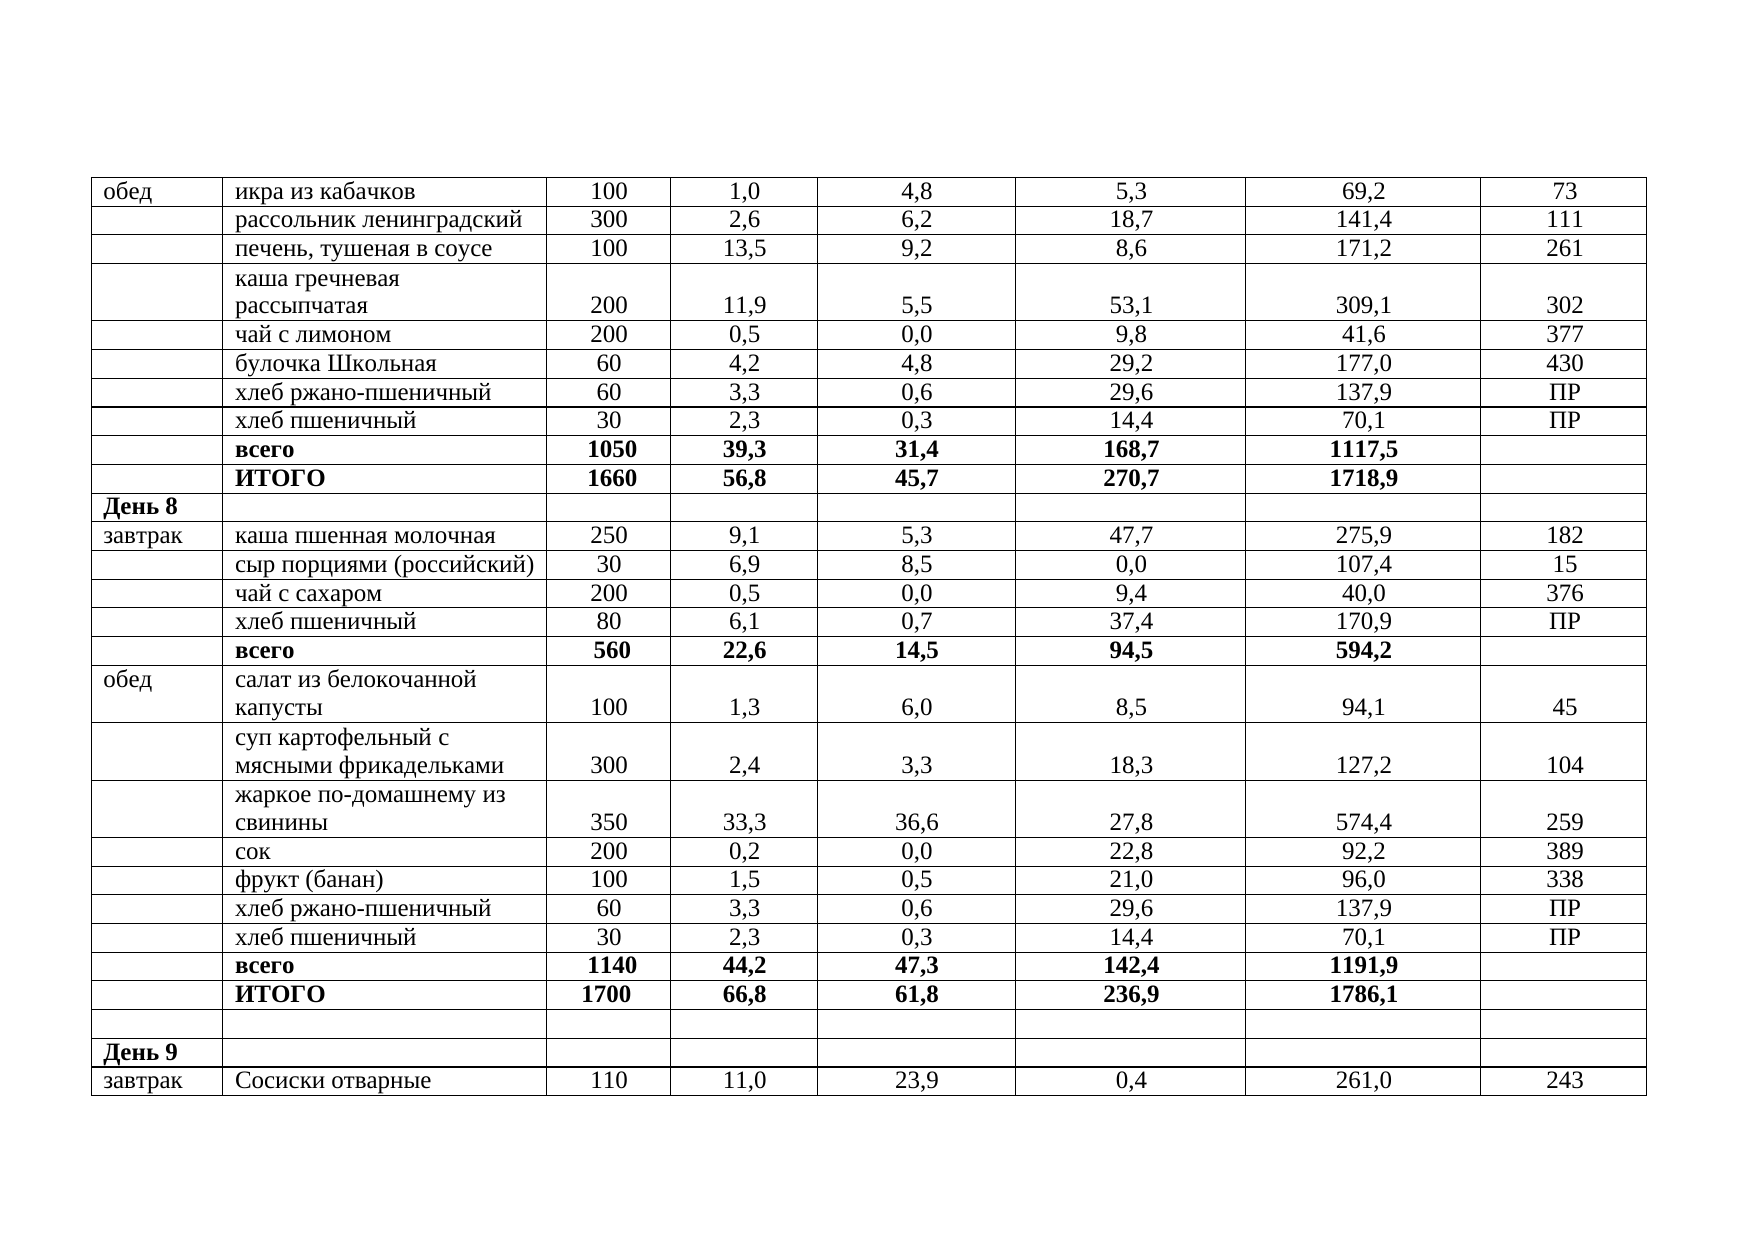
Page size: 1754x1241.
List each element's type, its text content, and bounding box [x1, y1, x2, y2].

table_cell 4,2 [671, 350, 817, 378]
table_cell 594,2 [1246, 637, 1480, 664]
table_cell 53,1 [1016, 264, 1245, 320]
table_header 100 [547, 178, 670, 206]
table_cell 389 [1481, 838, 1646, 866]
table_cell День 8 [92, 494, 222, 521]
table_cell 3,3 [671, 895, 817, 923]
table_cell 31,4 [818, 436, 1015, 464]
table_cell 29,2 [1016, 350, 1245, 378]
table_cell 270,7 [1016, 465, 1245, 492]
table_cell День 9 [92, 1039, 222, 1066]
table_cell 1,5 [671, 867, 817, 894]
table_cell 300 [547, 723, 670, 779]
table_cell 300 [547, 207, 670, 234]
table_cell ПР [1481, 895, 1646, 923]
table_cell [92, 608, 222, 636]
table_cell [818, 1039, 1015, 1066]
table_cell 142,4 [1016, 953, 1245, 980]
table_cell 6,0 [818, 666, 1015, 722]
table_cell [547, 1010, 670, 1038]
table_cell [92, 580, 222, 607]
table_cell [92, 867, 222, 894]
table_cell 6,9 [671, 551, 817, 579]
table_cell 60 [547, 350, 670, 378]
table_cell 261,0 [1246, 1068, 1480, 1095]
table_cell [92, 723, 222, 779]
table_cell 236,9 [1016, 981, 1245, 1009]
table_cell 1117,5 [1246, 436, 1480, 464]
table_cell 2,6 [671, 207, 817, 234]
table_cell 171,2 [1246, 235, 1480, 263]
table_cell 0,2 [671, 838, 817, 866]
table_cell 376 [1481, 580, 1646, 607]
table_cell 200 [547, 264, 670, 320]
table_cell обед [92, 666, 222, 722]
table_cell 6,1 [671, 608, 817, 636]
table_cell [671, 1039, 817, 1066]
table_cell 94,5 [1016, 637, 1245, 664]
table_cell [223, 1039, 546, 1066]
table_cell 275,9 [1246, 522, 1480, 550]
table_cell [1246, 1010, 1480, 1038]
table_cell [92, 350, 222, 378]
table_cell каша гречневая рассыпчатая [223, 264, 546, 320]
table_cell [92, 781, 222, 837]
table_cell [92, 953, 222, 980]
table_cell 60 [547, 895, 670, 923]
table_cell 127,2 [1246, 723, 1480, 779]
table_cell завтрак [92, 1068, 222, 1095]
table_cell 92,2 [1246, 838, 1480, 866]
table_cell хлеб пшеничный [223, 924, 546, 952]
table_cell 100 [547, 867, 670, 894]
table_cell [1481, 1010, 1646, 1038]
table_cell хлеб ржано-пшеничный [223, 379, 546, 406]
table_cell 4,8 [818, 350, 1015, 378]
table_cell 137,9 [1246, 379, 1480, 406]
table_cell 45,7 [818, 465, 1015, 492]
table_cell 104 [1481, 723, 1646, 779]
table_cell 1,3 [671, 666, 817, 722]
table_cell 30 [547, 551, 670, 579]
table_cell 259 [1481, 781, 1646, 837]
table_cell [547, 494, 670, 521]
table_cell 96,0 [1246, 867, 1480, 894]
table_cell 110 [547, 1068, 670, 1095]
table_cell 0,5 [671, 321, 817, 349]
table_cell 0,4 [1016, 1068, 1245, 1095]
table_cell 9,2 [818, 235, 1015, 263]
table_cell [223, 1010, 546, 1038]
table_cell [92, 436, 222, 464]
table_header 73 [1481, 178, 1646, 206]
table_cell 61,8 [818, 981, 1015, 1009]
table_cell 22,8 [1016, 838, 1245, 866]
table_cell фрукт (банан) [223, 867, 546, 894]
table_cell 1786,1 [1246, 981, 1480, 1009]
table_cell хлеб пшеничный [223, 608, 546, 636]
table_cell 30 [547, 924, 670, 952]
table_cell 170,9 [1246, 608, 1480, 636]
table_cell 168,7 [1016, 436, 1245, 464]
table_cell 1718,9 [1246, 465, 1480, 492]
table_header обед [92, 178, 222, 206]
table_cell 8,5 [1016, 666, 1245, 722]
table_cell 22,6 [671, 637, 817, 664]
table_cell [1481, 953, 1646, 980]
table_cell [92, 465, 222, 492]
table_cell 0,0 [1016, 551, 1245, 579]
table_cell [92, 924, 222, 952]
table_cell 1660 [547, 465, 670, 492]
table_cell 137,9 [1246, 895, 1480, 923]
table_cell [1481, 436, 1646, 464]
table_cell 47,3 [818, 953, 1015, 980]
table_cell 0,3 [818, 408, 1015, 435]
table_cell 243 [1481, 1068, 1646, 1095]
table_cell ИТОГО [223, 465, 546, 492]
table_cell 200 [547, 838, 670, 866]
table_cell [1481, 981, 1646, 1009]
table_cell ПР [1481, 408, 1646, 435]
table_cell 0,0 [818, 580, 1015, 607]
table_cell 36,6 [818, 781, 1015, 837]
table_cell 41,6 [1246, 321, 1480, 349]
table_cell [1481, 1039, 1646, 1066]
table_cell ПР [1481, 924, 1646, 952]
table_cell 14,4 [1016, 924, 1245, 952]
table_cell 6,2 [818, 207, 1015, 234]
table_cell ПР [1481, 379, 1646, 406]
table_cell 261 [1481, 235, 1646, 263]
table_cell 2,3 [671, 408, 817, 435]
table_cell всего [223, 436, 546, 464]
table_cell 80 [547, 608, 670, 636]
table_cell суп картофельный с мясными фрикадельками [223, 723, 546, 779]
table_cell 177,0 [1246, 350, 1480, 378]
table_cell [1016, 1010, 1245, 1038]
table_cell 560 [547, 637, 670, 664]
table_cell [1246, 494, 1480, 521]
table_header 4,8 [818, 178, 1015, 206]
table_cell [92, 1010, 222, 1038]
table_cell 18,7 [1016, 207, 1245, 234]
table_cell 0,5 [818, 867, 1015, 894]
table_cell [671, 494, 817, 521]
table_cell 302 [1481, 264, 1646, 320]
table_cell каша пшенная молочная [223, 522, 546, 550]
table_cell [1016, 1039, 1245, 1066]
table_cell хлеб ржано-пшеничный [223, 895, 546, 923]
table_cell 309,1 [1246, 264, 1480, 320]
table_cell [92, 379, 222, 406]
table_cell 377 [1481, 321, 1646, 349]
table_cell 430 [1481, 350, 1646, 378]
table_cell 200 [547, 321, 670, 349]
table_cell [818, 1010, 1015, 1038]
table_cell 350 [547, 781, 670, 837]
table_cell 3,3 [671, 379, 817, 406]
table_cell 2,4 [671, 723, 817, 779]
table_cell [92, 895, 222, 923]
table_cell [92, 207, 222, 234]
table_cell [223, 494, 546, 521]
table_cell [92, 235, 222, 263]
table_cell [1246, 1039, 1480, 1066]
table_cell 5,3 [818, 522, 1015, 550]
table_cell 14,5 [818, 637, 1015, 664]
table_cell 60 [547, 379, 670, 406]
table_header 69,2 [1246, 178, 1480, 206]
table_cell [818, 494, 1015, 521]
table_cell 200 [547, 580, 670, 607]
table_cell [1481, 637, 1646, 664]
table_cell 40,0 [1246, 580, 1480, 607]
table_cell 30 [547, 408, 670, 435]
table_cell 27,8 [1016, 781, 1245, 837]
table_cell жаркое по-домашнему из свинины [223, 781, 546, 837]
table_cell 15 [1481, 551, 1646, 579]
table_cell 56,8 [671, 465, 817, 492]
table_cell булочка Школьная [223, 350, 546, 378]
table_cell 2,3 [671, 924, 817, 952]
table_cell 70,1 [1246, 408, 1480, 435]
table_cell 8,5 [818, 551, 1015, 579]
table_cell салат из белокочанной капусты [223, 666, 546, 722]
table_cell [92, 408, 222, 435]
table_cell 44,2 [671, 953, 817, 980]
table_cell 0,6 [818, 379, 1015, 406]
table_cell 0,7 [818, 608, 1015, 636]
table_header 1,0 [671, 178, 817, 206]
table_cell [92, 321, 222, 349]
table_cell 100 [547, 235, 670, 263]
table_cell 18,3 [1016, 723, 1245, 779]
table_cell [92, 838, 222, 866]
table_cell 250 [547, 522, 670, 550]
table_cell 13,5 [671, 235, 817, 263]
table_cell 9,4 [1016, 580, 1245, 607]
table_cell 33,3 [671, 781, 817, 837]
table_cell [92, 264, 222, 320]
table_cell 1050 [547, 436, 670, 464]
table_header 5,3 [1016, 178, 1245, 206]
table_cell всего [223, 637, 546, 664]
table_cell 1140 [547, 953, 670, 980]
table_cell [92, 981, 222, 1009]
table_cell 1700 [547, 981, 670, 1009]
table_cell печень, тушеная в соусе [223, 235, 546, 263]
table_cell 0,6 [818, 895, 1015, 923]
table_cell 66,8 [671, 981, 817, 1009]
table_cell завтрак [92, 522, 222, 550]
table_cell 29,6 [1016, 379, 1245, 406]
table_cell 39,3 [671, 436, 817, 464]
table_cell 37,4 [1016, 608, 1245, 636]
table_cell хлеб пшеничный [223, 408, 546, 435]
table_cell 338 [1481, 867, 1646, 894]
table_cell всего [223, 953, 546, 980]
table_cell [671, 1010, 817, 1038]
table_cell 0,0 [818, 838, 1015, 866]
table_cell [92, 551, 222, 579]
table_header икра из кабачков [223, 178, 546, 206]
table_cell 0,3 [818, 924, 1015, 952]
table_cell 45 [1481, 666, 1646, 722]
table_cell 29,6 [1016, 895, 1245, 923]
table_cell 5,5 [818, 264, 1015, 320]
table_cell 141,4 [1246, 207, 1480, 234]
table_cell 8,6 [1016, 235, 1245, 263]
table_cell 9,1 [671, 522, 817, 550]
table_cell чай с лимоном [223, 321, 546, 349]
table_cell 11,9 [671, 264, 817, 320]
table_cell 0,0 [818, 321, 1015, 349]
table_cell [1481, 465, 1646, 492]
table_cell [92, 637, 222, 664]
table_cell сок [223, 838, 546, 866]
table_cell 14,4 [1016, 408, 1245, 435]
table_cell 107,4 [1246, 551, 1480, 579]
table_cell ПР [1481, 608, 1646, 636]
table_cell 111 [1481, 207, 1646, 234]
table_cell 574,4 [1246, 781, 1480, 837]
table_cell 21,0 [1016, 867, 1245, 894]
table_cell [1016, 494, 1245, 521]
table_cell [547, 1039, 670, 1066]
table_cell Сосиски отварные [223, 1068, 546, 1095]
table_cell 9,8 [1016, 321, 1245, 349]
table_cell рассольник ленинградский [223, 207, 546, 234]
table_cell чай с сахаром [223, 580, 546, 607]
table_cell [1481, 494, 1646, 521]
table_cell сыр порциями (российский) [223, 551, 546, 579]
table_cell 11,0 [671, 1068, 817, 1095]
table_cell 100 [547, 666, 670, 722]
table_cell 94,1 [1246, 666, 1480, 722]
table_cell 182 [1481, 522, 1646, 550]
table_cell 3,3 [818, 723, 1015, 779]
table_cell 0,5 [671, 580, 817, 607]
table_cell ИТОГО [223, 981, 546, 1009]
table_cell 47,7 [1016, 522, 1245, 550]
table_cell 23,9 [818, 1068, 1015, 1095]
table_cell 70,1 [1246, 924, 1480, 952]
table_cell 1191,9 [1246, 953, 1480, 980]
